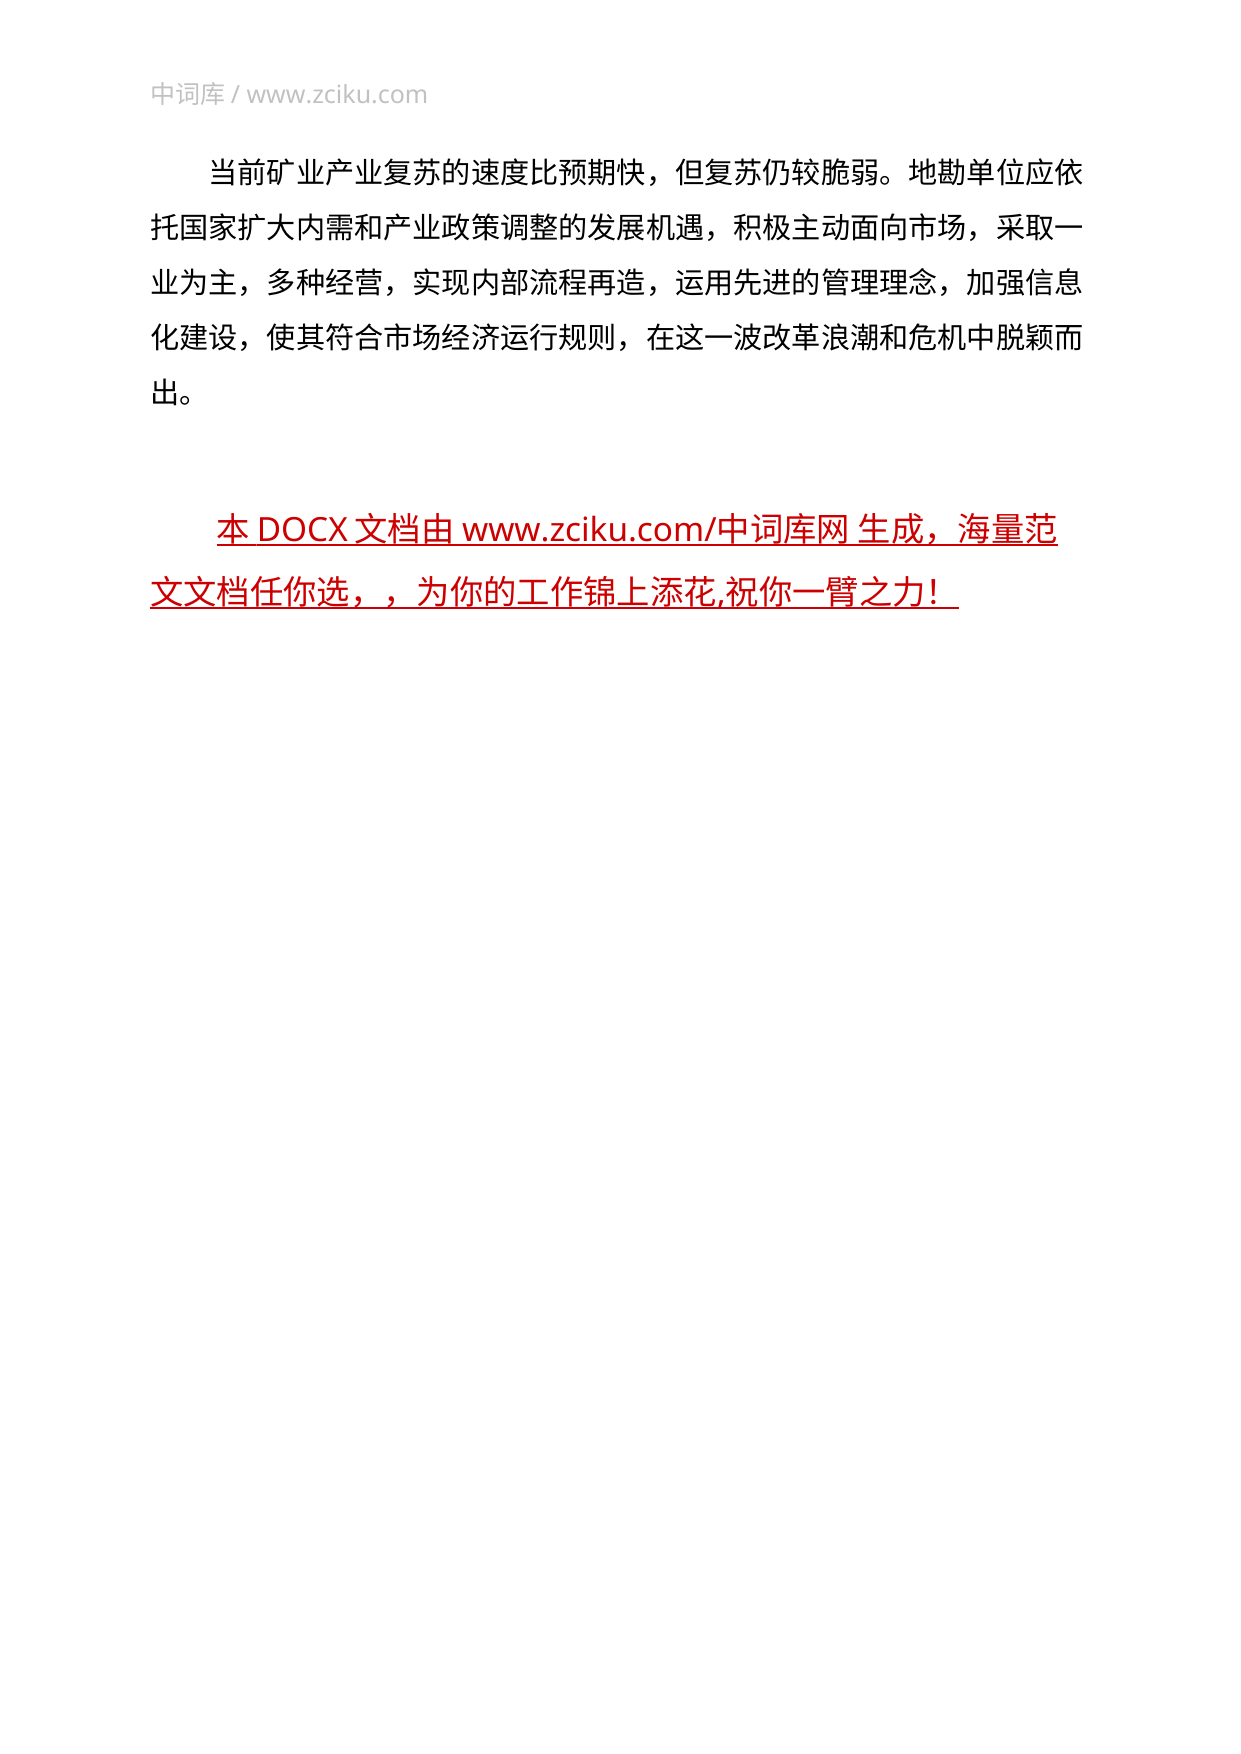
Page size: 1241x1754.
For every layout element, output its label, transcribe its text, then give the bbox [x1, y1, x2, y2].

text 本DOCX文档由 www.zciku.com/中词库网 生成，海量范文文档任你选，，为你的工作锦上添花,祝你一臂之力！ [150, 503, 1090, 614]
text 当前矿业产业复苏的速度比预期快，但复苏仍较脆弱。地勘单位应依托国家扩大内需和产业政策调整的发展机遇，积极主动面向市场，采取一业为主，多种经营，实现内部流程再造，运用先进的管理理念，加强信息化建设，使其符合市场经济运行规则，在这一波改革浪潮和危机中脱颖而出。 [150, 150, 1090, 412]
